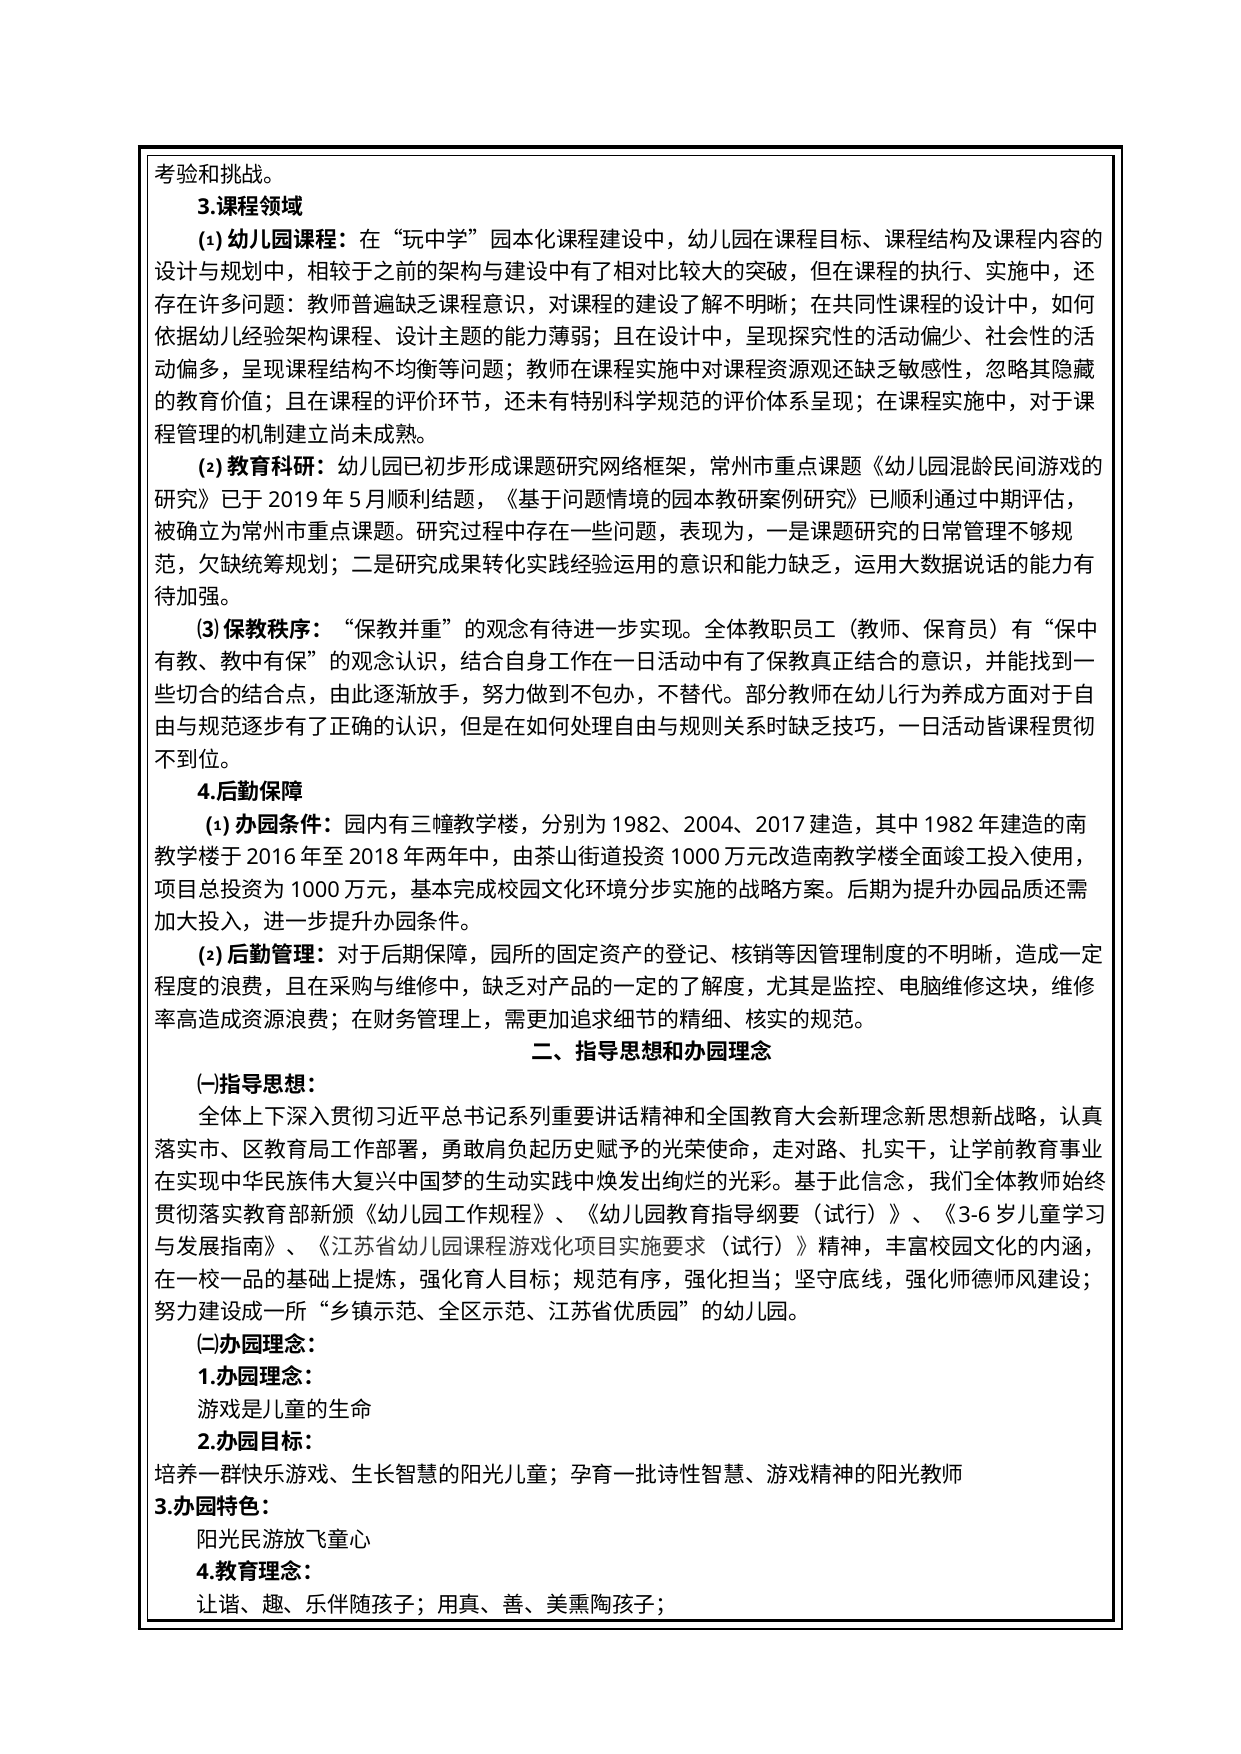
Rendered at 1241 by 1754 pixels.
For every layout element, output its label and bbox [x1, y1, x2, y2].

table_header [143, 149, 1117, 1619]
